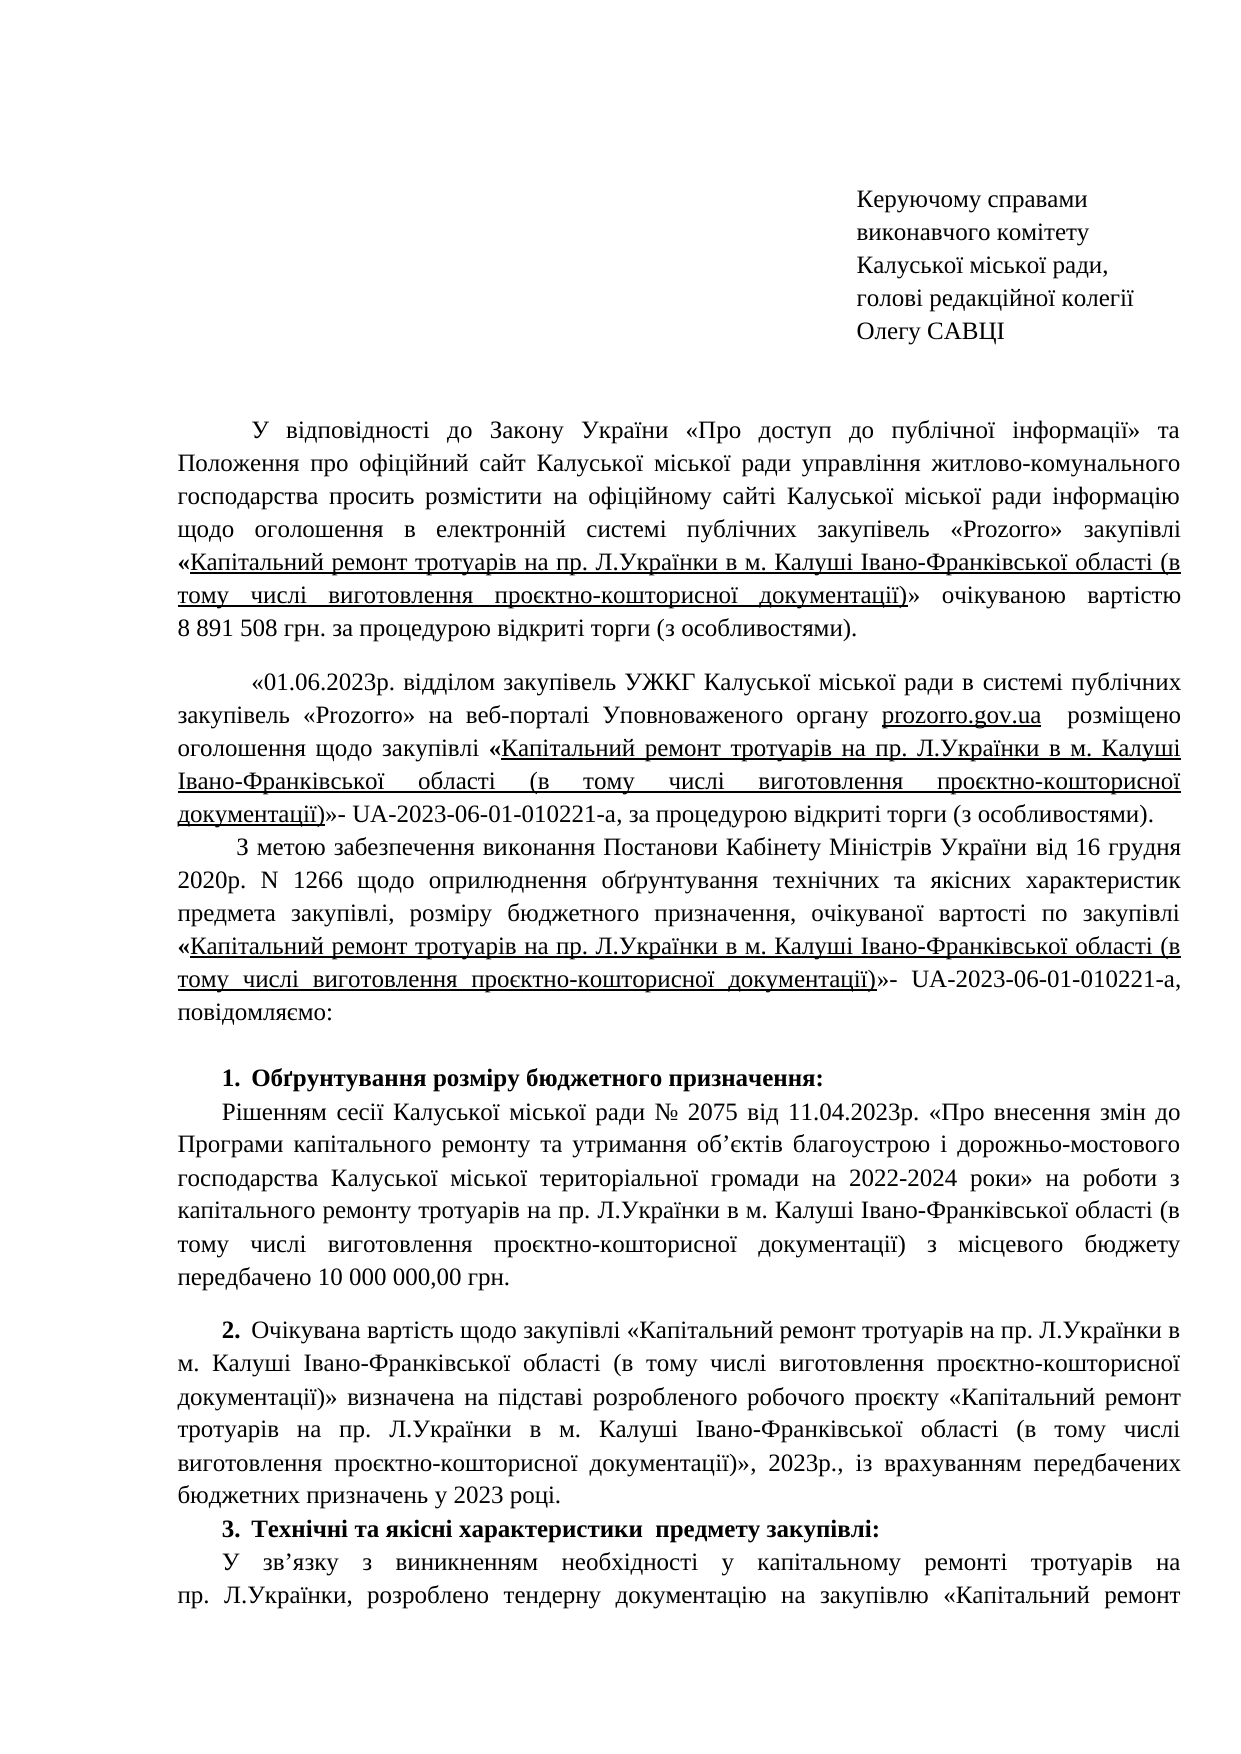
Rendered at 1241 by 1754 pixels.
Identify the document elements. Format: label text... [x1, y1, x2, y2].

text голові редакційної колегії [177, 283, 1181, 312]
text Калуської міської ради, [177, 250, 1181, 279]
text «01.06.2023р. відділом закупівель УЖКГ Калуської міської ради в системі публічних закупівель «Prozorro» на веб-порталі Уповноваженого органу prozorro.gov.ua розміщено оголошення щодо закупівлі «Капітальний ремонт тротуарів на пр. Л.Українки в м. Калуші Івано-Франківської області (в тому числі виготовлення проєктно-кошторисної документації)»- UA-2023-06-01-010221-a, за процедурою відкриті торги (з особливостями). [177, 792, 1181, 828]
text виконавчого комітету [177, 217, 1181, 246]
list Очікувана вартість щодо закупівлі «Капітальний ремонт тротуарів на пр. Л.Українки в м. Калуші Івано-Франківської області (в тому числі виготовлення проєктно-кошторисної документації)» визначена на підставі розробленого робочого проєкту «Капітальний ремонт тротуарів на пр. Л.Українки в м. Калуші Івано-Франківської області (в тому числі виготовлення проєктно-кошторисної документації)», 2023р., із врахуванням передбачених бюджетних призначень у 2023 році. [177, 1316, 1181, 1509]
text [177, 1547, 1181, 1608]
text З метою забезпечення виконання Постанови Кабінету Міністрів України від 16 грудня 2020р. N 1266 щодо оприлюднення обґрунтування технічних та якісних характеристик предмета закупівлі, розміру бюджетного призначення, очікуваної вартості по закупівлі «Капітальний ремонт тротуарів на пр. Л.Українки в м. Калуші Івано-Франківської області (в тому числі виготовлення проєктно-кошторисної документації)»- UA-2023-06-01-010221-a, повідомляємо: [177, 832, 1181, 1026]
list Обґрунтування розміру бюджетного призначення: [177, 1063, 1181, 1092]
text У відповідності до Закону України «Про доступ до публічної інформації» та Положення про офіційний сайт Калуської міської ради управління житлово-комунального господарства просить розмістити на офіційному сайті Калуської міської ради інформацію щодо оголошення в електронній системі публічних закупівель «Prozorro» закупівлі «Капітальний ремонт тротуарів на пр. Л.Українки в м. Калуші Івано-Франківської області (в тому числі виготовлення проєктно-кошторисної документації)» очікуваною вартістю 8 891 508 грн. за процедурою відкриті торги (з особливостями). [177, 415, 1181, 642]
text Керуючому справами [177, 184, 1181, 213]
text «01.06.2023р. відділом закупівель УЖКГ Калуської міської ради в системі публічних закупівель «Prozorro» на веб-порталі Уповноваженого органу prozorro.gov.ua розміщено оголошення щодо закупівлі «Капітальний ремонт тротуарів на пр. Л.Українки в м. Калуші Івано-Франківської області (в тому числі виготовлення проєктно-кошторисної документації)»- UA-2023-06-01-010221-a, за процедурою відкриті торги (з особливостями). [177, 667, 1181, 791]
list Технічні та якісні характеристики предмету закупівлі: [222, 1514, 1181, 1542]
text Рішенням сесії Калуської міської ради № 2075 від 11.04.2023р. «Про внесення змін до Програми капітального ремонту та утримання об’єктів благоустрою і дорожньо-мостового господарства Калуської міської територіальної громади на 2022-2024 роки» на роботи з капітального ремонту тротуарів на пр. Л.Українки в м. Калуші Івано-Франківської області (в тому числі виготовлення проєктно-кошторисної документації) з місцевого бюджету передбачено 10 000 000,00 грн. [177, 1097, 1181, 1290]
text Олегу САВЦІ [177, 316, 1181, 345]
